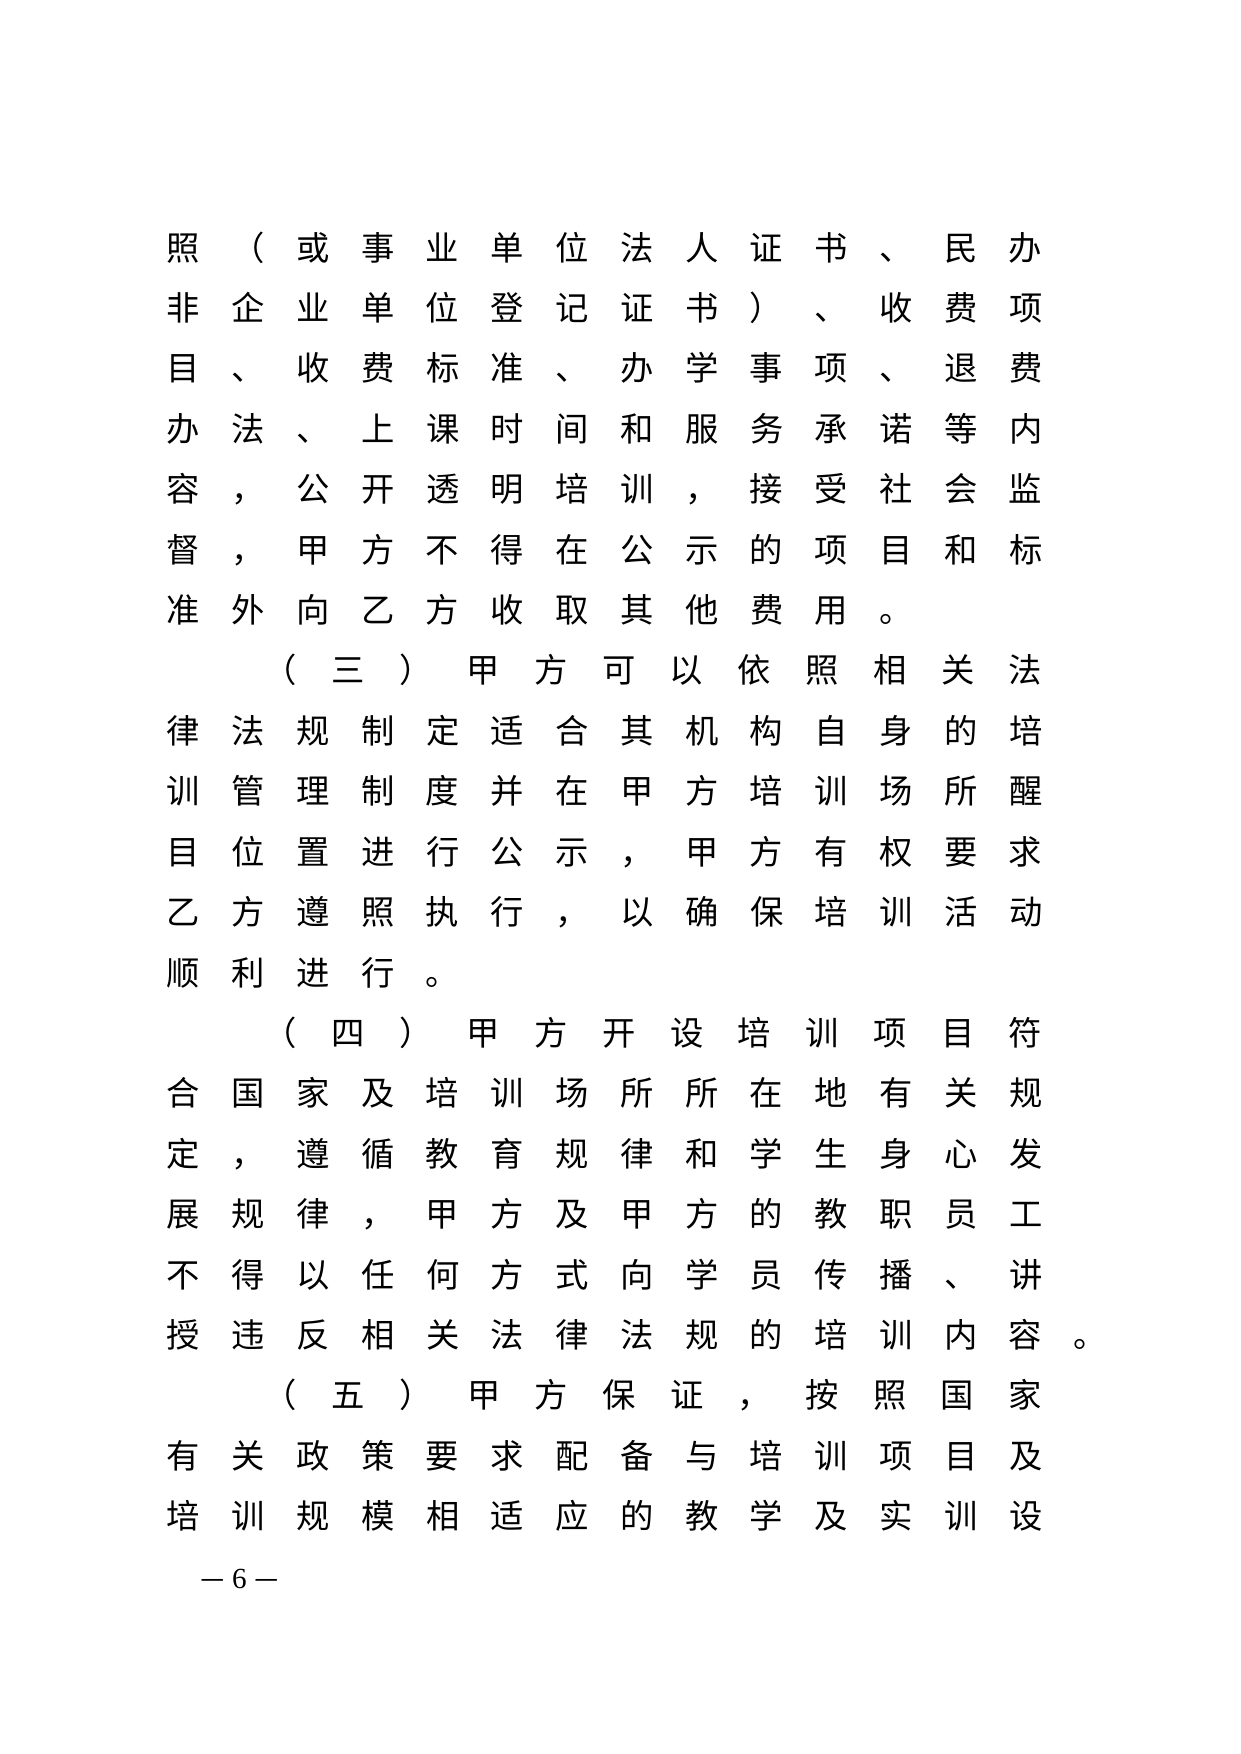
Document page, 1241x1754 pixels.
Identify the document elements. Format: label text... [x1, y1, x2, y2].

text （四）甲方开设培训项目符合国家及培训场所所在地有关规定，遵循教育规律和学生身心发展规律，甲方及甲方的教职员工不得以任何方式向学员传播、讲授违反相关法律法规的培训内容。 [167, 1001, 1074, 1363]
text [167, 215, 1074, 638]
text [167, 1363, 1074, 1544]
text （三）甲方可以依照相关法律法规制定适合其机构自身的培训管理制度并在甲方培训场所醒目位置进行公示，甲方有权要求乙方遵照执行，以确保培训活动顺利进行。 [167, 638, 1074, 1001]
